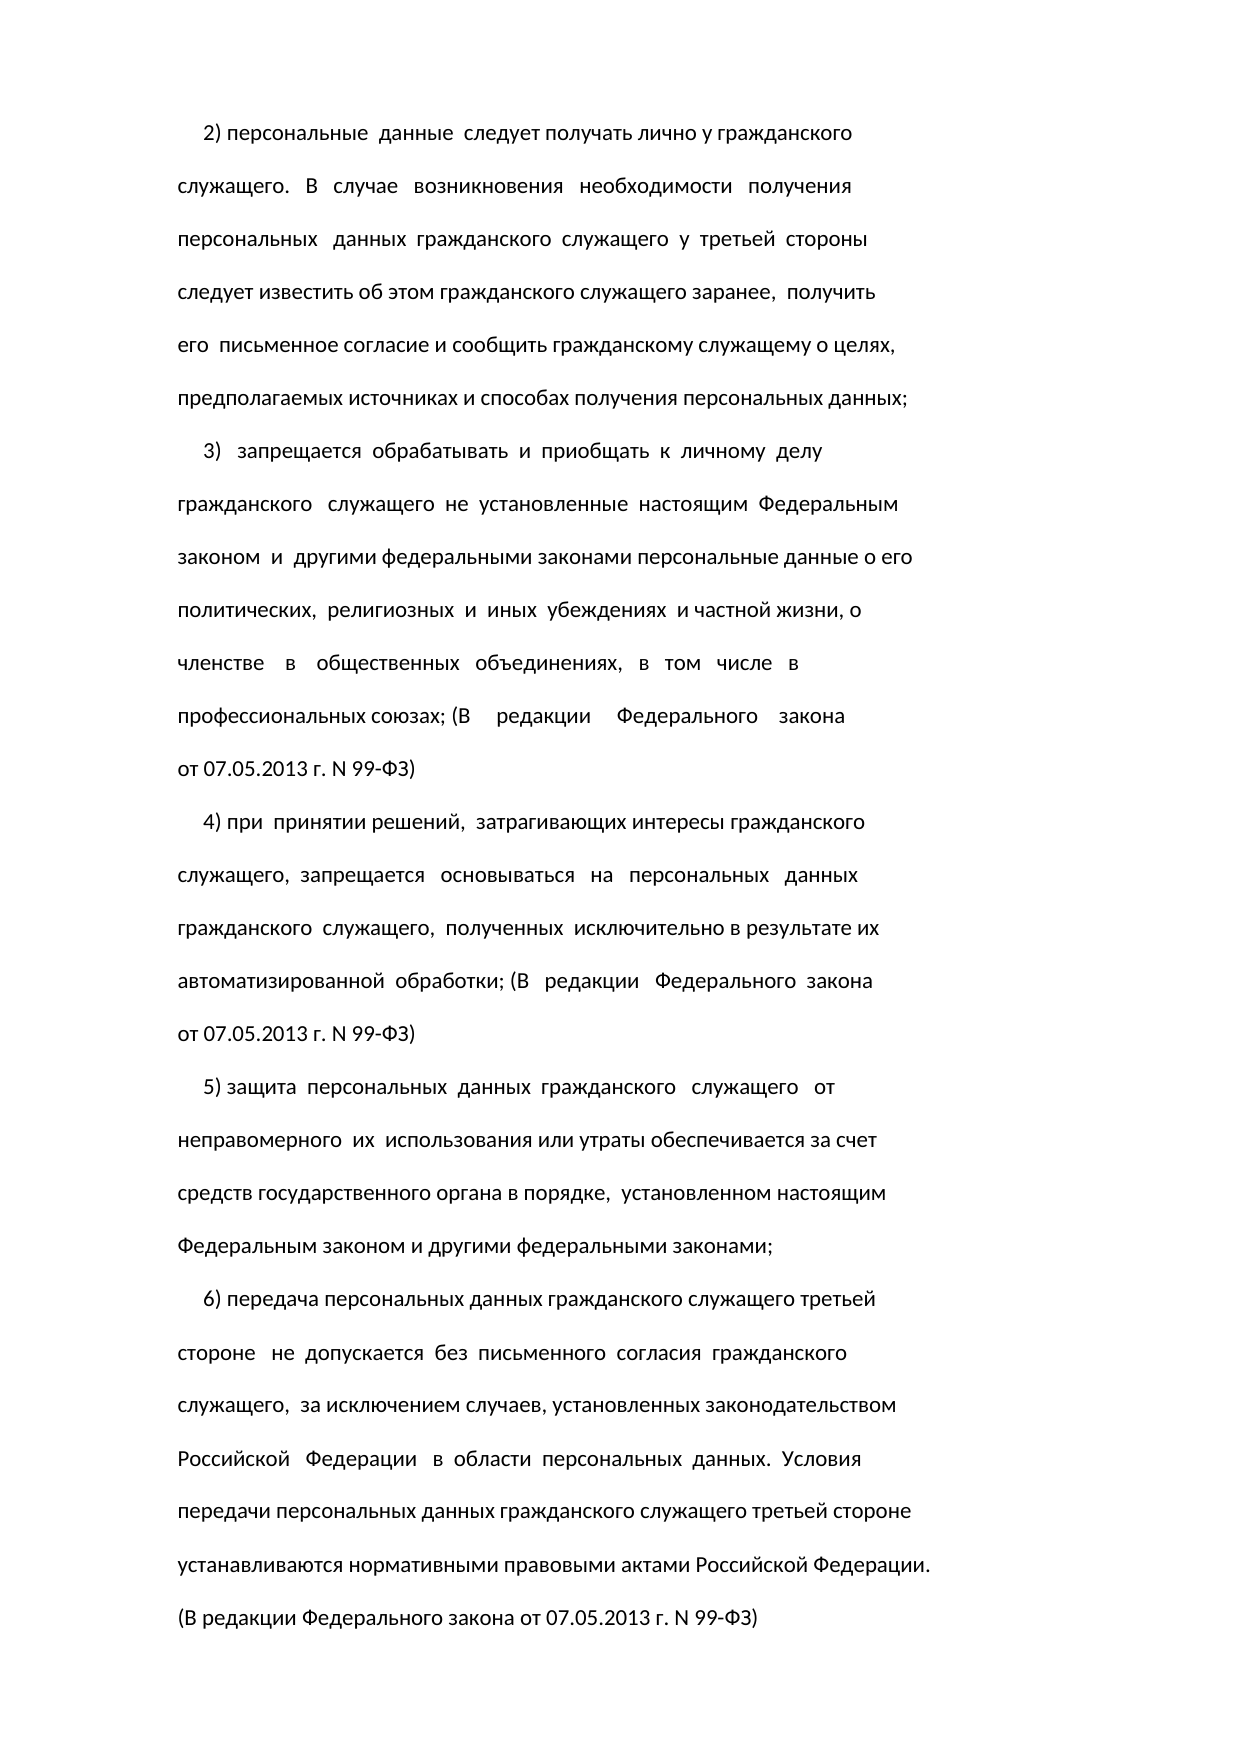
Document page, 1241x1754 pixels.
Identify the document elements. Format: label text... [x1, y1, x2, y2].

text служащего, запрещается основываться на персональных данных [177, 860, 1152, 888]
text персональных данных гражданского служащего у третьей стороны [177, 224, 1152, 252]
text передачи персональных данных гражданского служащего третьей стороне [177, 1497, 1152, 1525]
text средств государственного органа в порядке, установленном настоящим [177, 1178, 1152, 1207]
text (В редакции Федерального закона от 07.05.2013 г. N 99-ФЗ) [177, 1603, 1152, 1631]
text Российской Федерации в области персональных данных. Условия [177, 1444, 1152, 1472]
text следует известить об этом гражданского служащего заранее, получить [177, 277, 1152, 305]
text стороне не допускается без письменного согласия гражданского [177, 1338, 1152, 1366]
text служащего, за исключением случаев, установленных законодательством [177, 1391, 1152, 1419]
text Федеральным законом и другими федеральными законами; [177, 1232, 1152, 1259]
text автоматизированной обработки; (В редакции Федерального закона [177, 966, 1152, 994]
text гражданского служащего, полученных исключительно в результате их [177, 913, 1152, 941]
text 6) передача персональных данных гражданского служащего третьей [177, 1284, 1152, 1313]
text от 07.05.2013 г. N 99-ФЗ) [177, 754, 1152, 782]
text предполагаемых источниках и способах получения персональных данных; [177, 383, 1152, 411]
text 3) запрещается обрабатывать и приобщать к личному делу [177, 436, 1152, 464]
text 4) при принятии решений, затрагивающих интересы гражданского [177, 807, 1152, 835]
text служащего. В случае возникновения необходимости получения [177, 171, 1152, 199]
text 2) персональные данные следует получать лично у гражданского [177, 118, 1152, 146]
text 5) защита персональных данных гражданского служащего от [177, 1072, 1152, 1101]
text его письменное согласие и сообщить гражданскому служащему о целях, [177, 330, 1152, 358]
text политических, религиозных и иных убеждениях и частной жизни, о [177, 595, 1152, 623]
text гражданского служащего не установленные настоящим Федеральным [177, 489, 1152, 517]
text законом и другими федеральными законами персональные данные о его [177, 542, 1152, 570]
text членстве в общественных объединениях, в том числе в [177, 648, 1152, 676]
text устанавливаются нормативными правовыми актами Российской Федерации. [177, 1550, 1152, 1578]
text от 07.05.2013 г. N 99-ФЗ) [177, 1019, 1152, 1047]
text профессиональных союзах; (В редакции Федерального закона [177, 701, 1152, 729]
text неправомерного их использования или утраты обеспечивается за счет [177, 1126, 1152, 1153]
